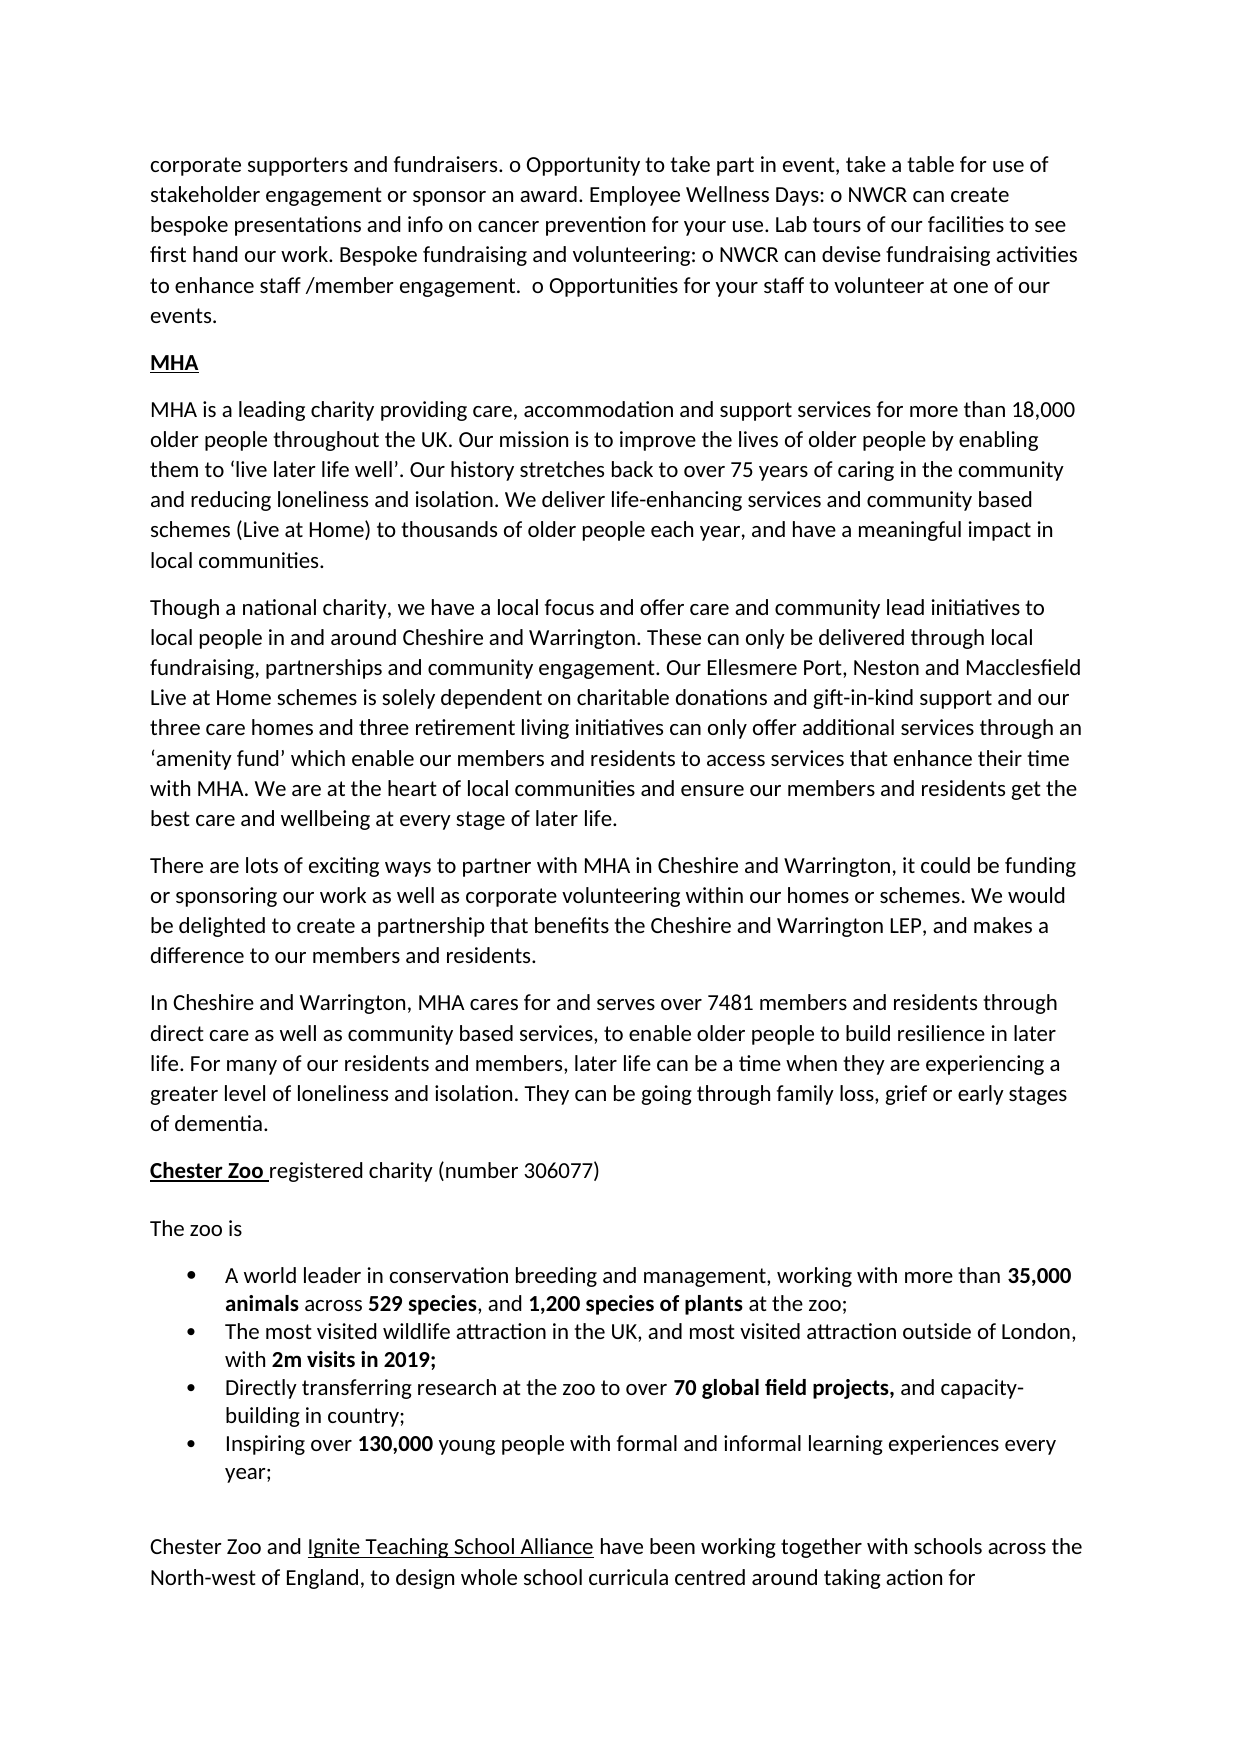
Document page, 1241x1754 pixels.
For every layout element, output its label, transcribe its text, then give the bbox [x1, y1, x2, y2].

list The most visited wildlife attraction in the UK, and most visited attraction outside of London, with 2m visits in 2019; [187, 1317, 1090, 1373]
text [150, 1532, 1090, 1591]
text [150, 150, 1090, 329]
text In Cheshire and Warrington, MHA cares for and serves over 7481 members and residents through direct care as well as community based services, to enable older people to build resilience in later life. For many of our residents and members, later life can be a time when they are experiencing a greater level of loneliness and isolation. They can be going through family loss, grief or early stages of dementia. [150, 988, 1090, 1137]
text There are lots of exciting ways to partner with MHA in Cheshire and Warrington, it could be funding or sponsoring our work as well as corporate volunteering within our homes or schemes. We would be delighted to create a partnership that benefits the Cheshire and Warrington LEP, and makes a difference to our members and residents. [150, 851, 1090, 970]
list Inspiring over 130,000 young people with formal and informal learning experiences every year; [187, 1429, 1090, 1486]
text MHA is a leading charity providing care, accommodation and support services for more than 18,000 older people throughout the UK. Our mission is to improve the lives of older people by enabling them to ‘live later life well’. Our history stretches back to over 75 years of caring in the community and reducing loneliness and isolation. We deliver life-enhancing services and community based schemes (Live at Home) to thousands of older people each year, and have a meaningful impact in local communities. [150, 395, 1090, 574]
text Though a national charity, we have a local focus and offer care and community lead initiatives to local people in and around Cheshire and Warrington. These can only be delivered through local fundraising, partnerships and community engagement. Our Ellesmere Port, Neston and Macclesfield Live at Home schemes is solely dependent on charitable donations and gift-in-kind support and our three care homes and three retirement living initiatives can only offer additional services through an ‘amenity fund’ which enable our members and residents to access services that enhance their time with MHA. We are at the heart of local communities and ensure our members and residents get the best care and wellbeing at every stage of later life. [150, 593, 1090, 832]
text The zoo is [150, 1214, 1090, 1242]
text Chester Zoo registered charity (number 306077) [150, 1156, 1090, 1184]
list Directly transferring research at the zoo to over 70 global field projects, and capacity-building in country; [187, 1373, 1090, 1429]
text MHA [150, 348, 1090, 376]
list A world leader in conservation breeding and management, working with more than 35,000 animals across 529 species, and 1,200 species of plants at the zoo; [187, 1261, 1090, 1317]
